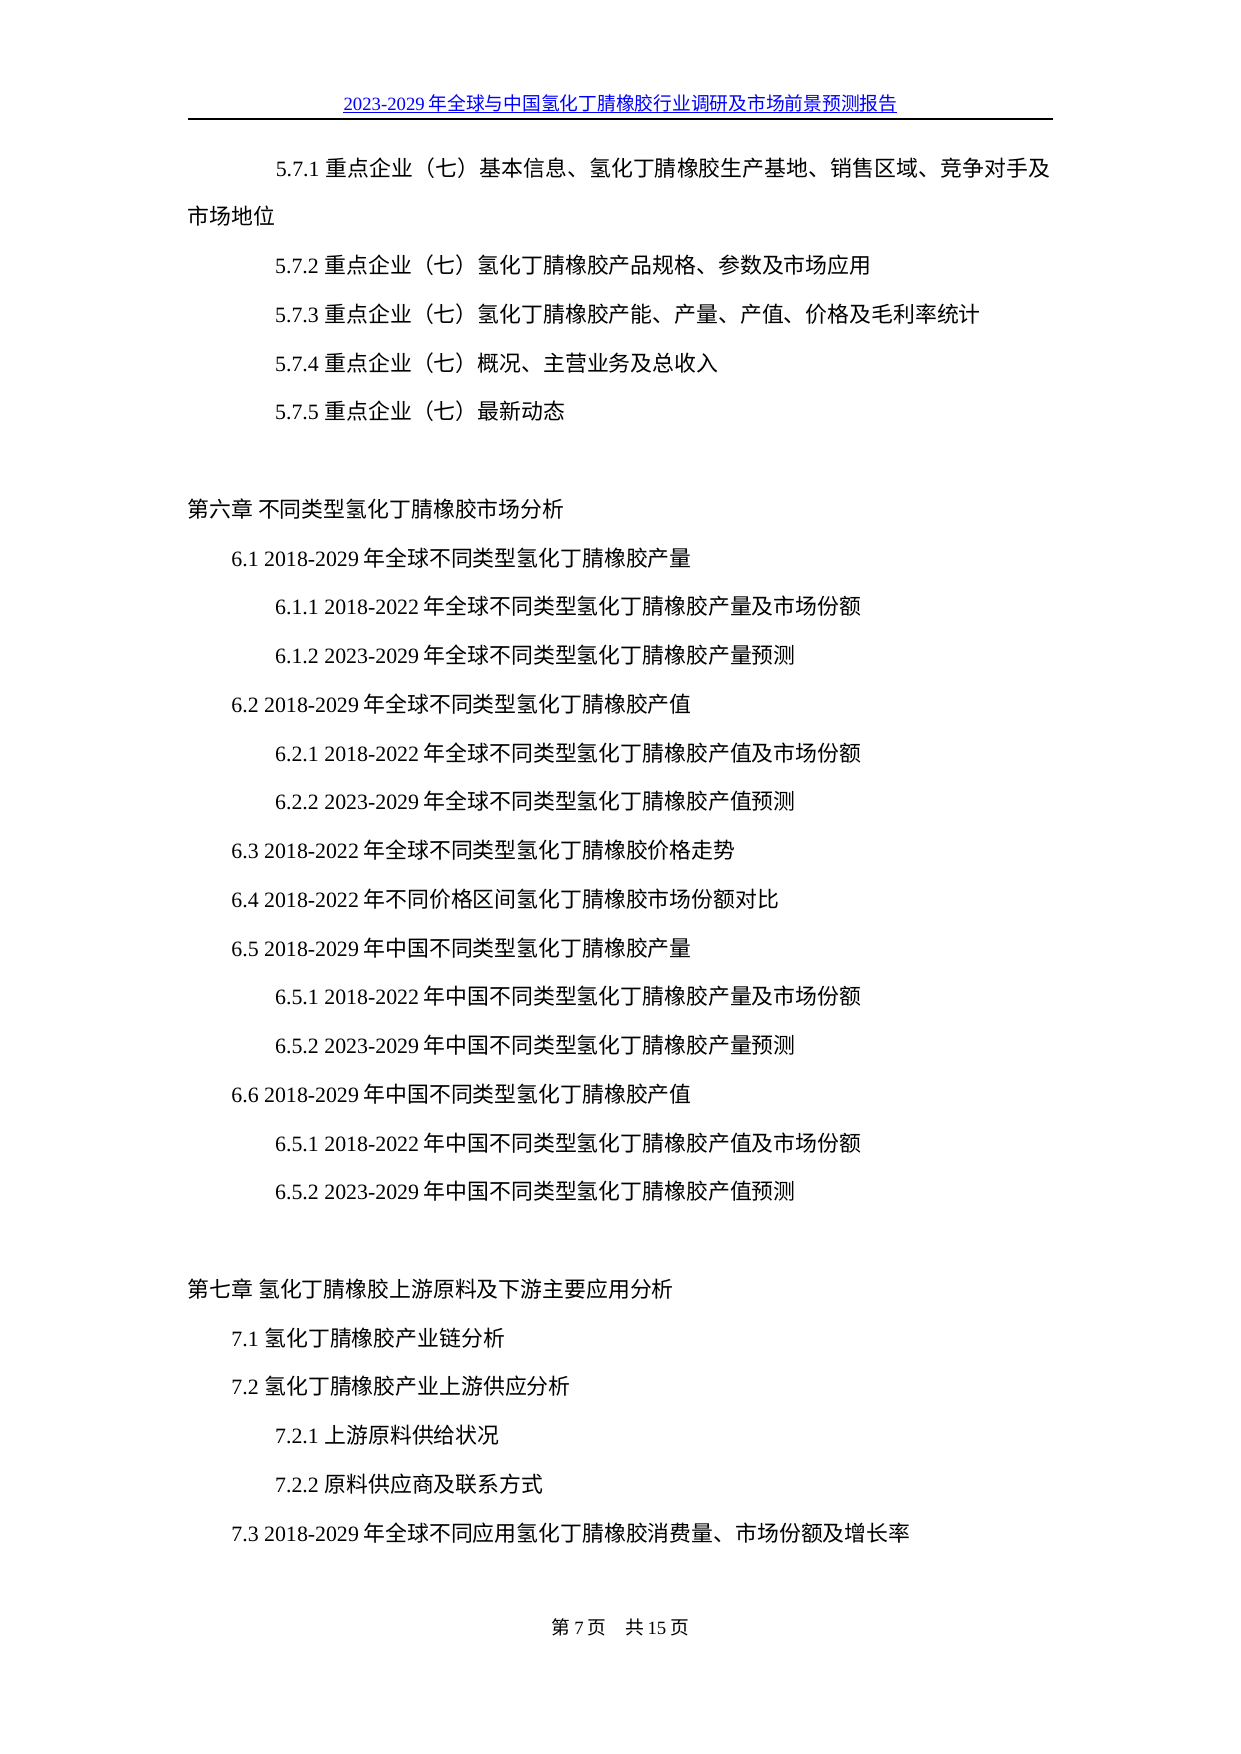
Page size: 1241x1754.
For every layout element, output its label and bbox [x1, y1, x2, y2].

text [187, 150, 1053, 1548]
